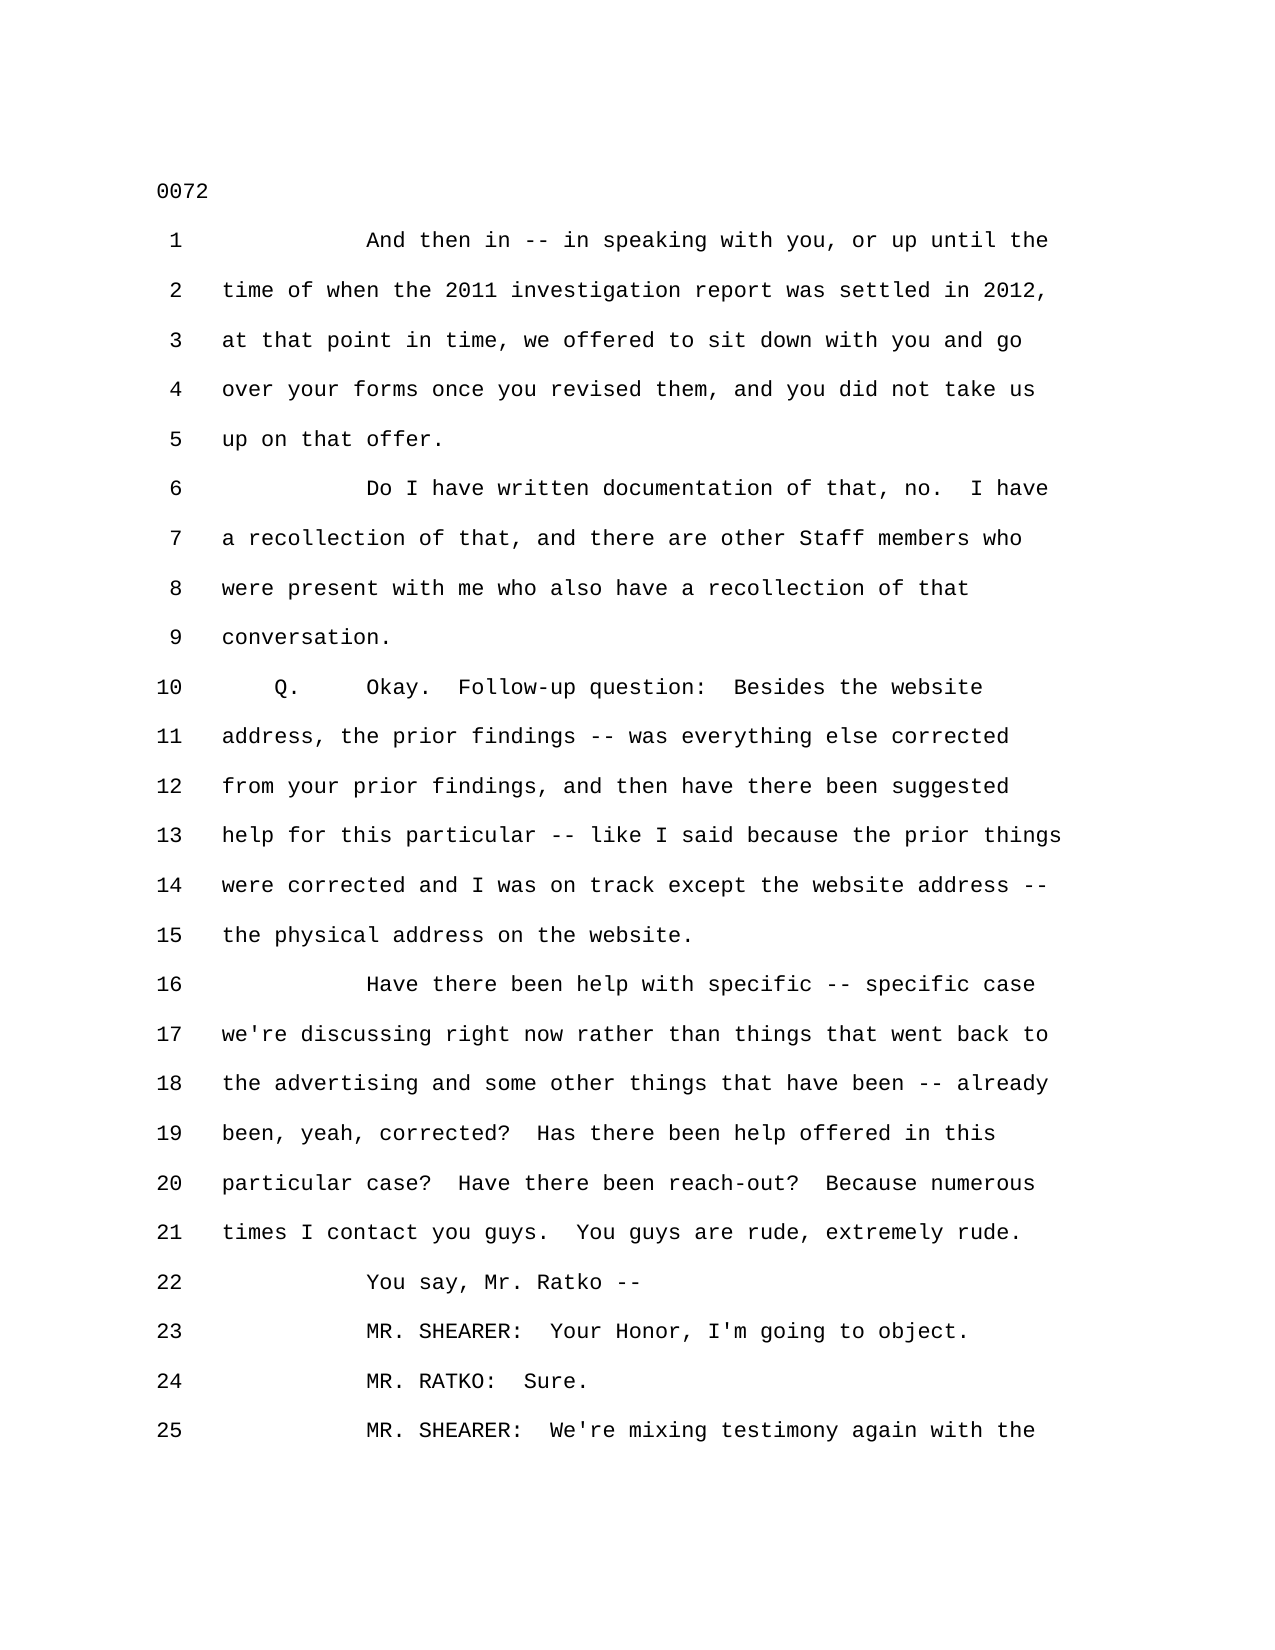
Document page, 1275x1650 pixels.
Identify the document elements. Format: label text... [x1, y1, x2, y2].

text 21 times I contact you guys. You guys are rude, extremely rude. [156, 1221, 1119, 1246]
text 6 Do I have written documentation of that, no. I have [156, 477, 1119, 502]
text 17 we're discussing right now rather than things that went back to [156, 1023, 1119, 1048]
text 24 MR. RATKO: Sure. [156, 1370, 1119, 1395]
text 13 help for this particular -- like I said because the prior things [156, 824, 1119, 849]
text 2 time of when the 2011 investigation report was settled in 2012, [156, 279, 1119, 304]
text 4 over your forms once you revised them, and you did not take us [156, 378, 1119, 403]
text 18 the advertising and some other things that have been -- already [156, 1072, 1119, 1097]
text 5 up on that offer. [156, 428, 1119, 453]
text 1 And then in -- in speaking with you, or up until the [156, 229, 1119, 254]
text 16 Have there been help with specific -- specific case [156, 973, 1119, 998]
text 12 from your prior findings, and then have there been suggested [156, 775, 1119, 800]
text 23 MR. SHEARER: Your Honor, I'm going to object. [156, 1320, 1119, 1345]
text 25 MR. SHEARER: We're mixing testimony again with the [156, 1419, 1119, 1444]
text 7 a recollection of that, and there are other Staff members who [156, 527, 1119, 552]
text 22 You say, Mr. Ratko -- [156, 1271, 1119, 1296]
text 10 Q. Okay. Follow-up question: Besides the website [156, 676, 1119, 701]
text 11 address, the prior findings -- was everything else corrected [156, 725, 1119, 750]
text 0072 [156, 180, 1119, 205]
text 14 were corrected and I was on track except the website address -- [156, 874, 1119, 899]
text 20 particular case? Have there been reach-out? Because numerous [156, 1172, 1119, 1196]
text 9 conversation. [156, 626, 1119, 651]
text 15 the physical address on the website. [156, 924, 1119, 948]
text 8 were present with me who also have a recollection of that [156, 577, 1119, 601]
text 3 at that point in time, we offered to sit down with you and go [156, 329, 1119, 353]
text 19 been, yeah, corrected? Has there been help offered in this [156, 1122, 1119, 1147]
